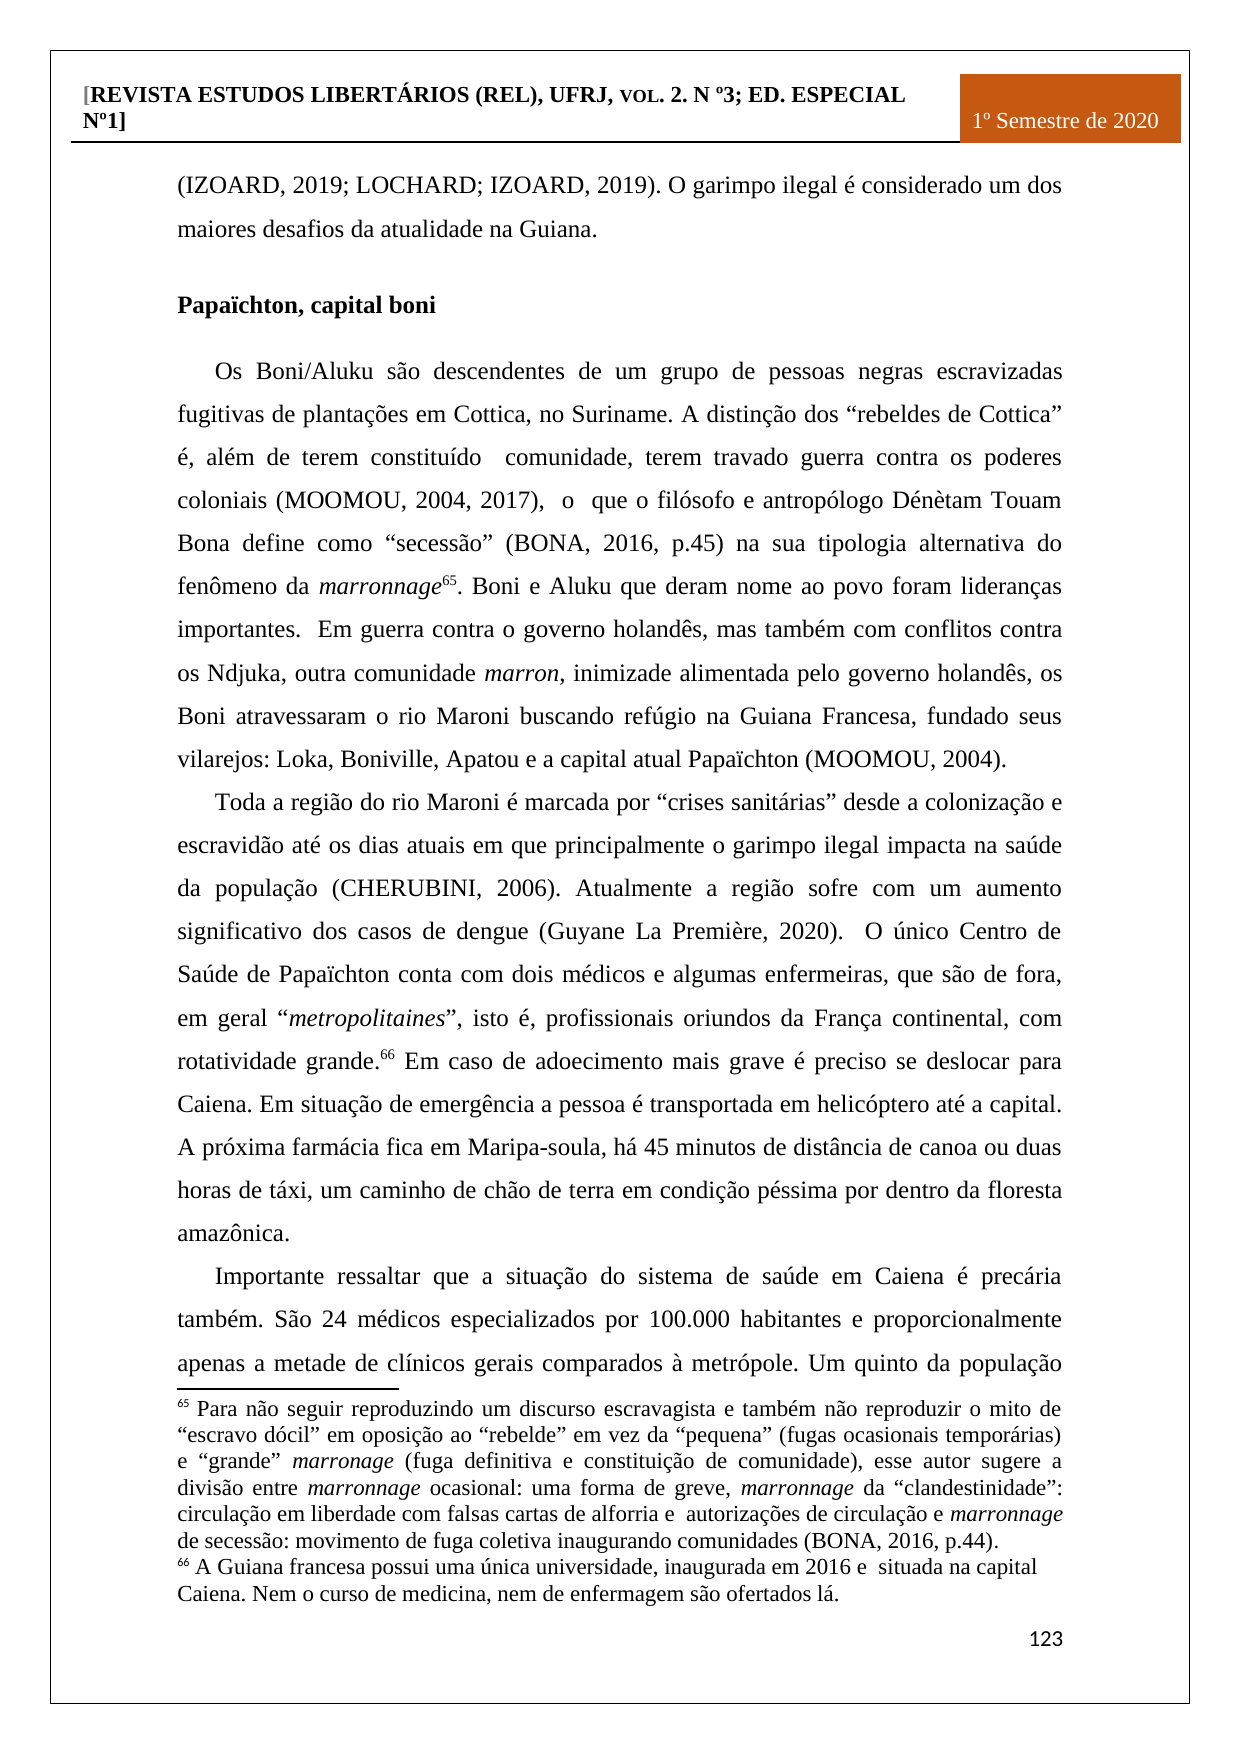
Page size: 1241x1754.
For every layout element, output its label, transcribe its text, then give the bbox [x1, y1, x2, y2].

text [177, 1261, 1063, 1376]
text Papaїchton, capital boni [177, 290, 1063, 318]
text Toda a região do rio Maroni é marcada por “crises sanitárias” desde a colonização e escravidão até os dias atuais em que principalmente o garimpo ilegal impacta na saúde da população (CHERUBINI, 2006). Atualmente a região sofre com um aumento significativo dos casos de dengue (Guyane La Première, 2020). O único Centro de Saúde de Papaїchton conta com dois médicos e algumas enfermeiras, que são de fora, em geral “metropolitaines”, isto é, profissionais oriundos da França continental, com rotatividade grande. Em caso de adoecimento mais grave é preciso se deslocar para Caiena. Em situação de emergência a pessoa é transportada em helicóptero até a capital. A próxima farmácia fica em Maripa-soula, há 45 minutos de distância de canoa ou duas horas de táxi, um caminho de chão de terra em condição péssima por dentro da floresta amazônica. [177, 787, 1063, 1247]
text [177, 171, 1063, 242]
text Os Boni/Aluku são descendentes de um grupo de pessoas negras escravizadas fugitivas de plantações em Cottica, no Suriname. A distinção dos “rebeldes de Cottica” é, além de terem constituído comunidade, terem travado guerra contra os poderes coloniais (MOOMOU, 2004, 2017), o que o filósofo e antropólogo Dénètam Touam Bona define como “secessão” (BONA, 2016, p.45) na sua tipologia alternativa do fenômeno da marronnage. Boni e Aluku que deram nome ao povo foram lideranças importantes. Em guerra contra o governo holandês, mas também com conflitos contra os Ndjuka, outra comunidade marron, inimizade alimentada pelo governo holandês, os Boni atravessaram o rio Maroni buscando refúgio na Guiana Francesa, fundado seus vilarejos: Loka, Boniville, Apatou e a capital atual Papaїchton (MOOMOU, 2004). [177, 356, 1063, 773]
